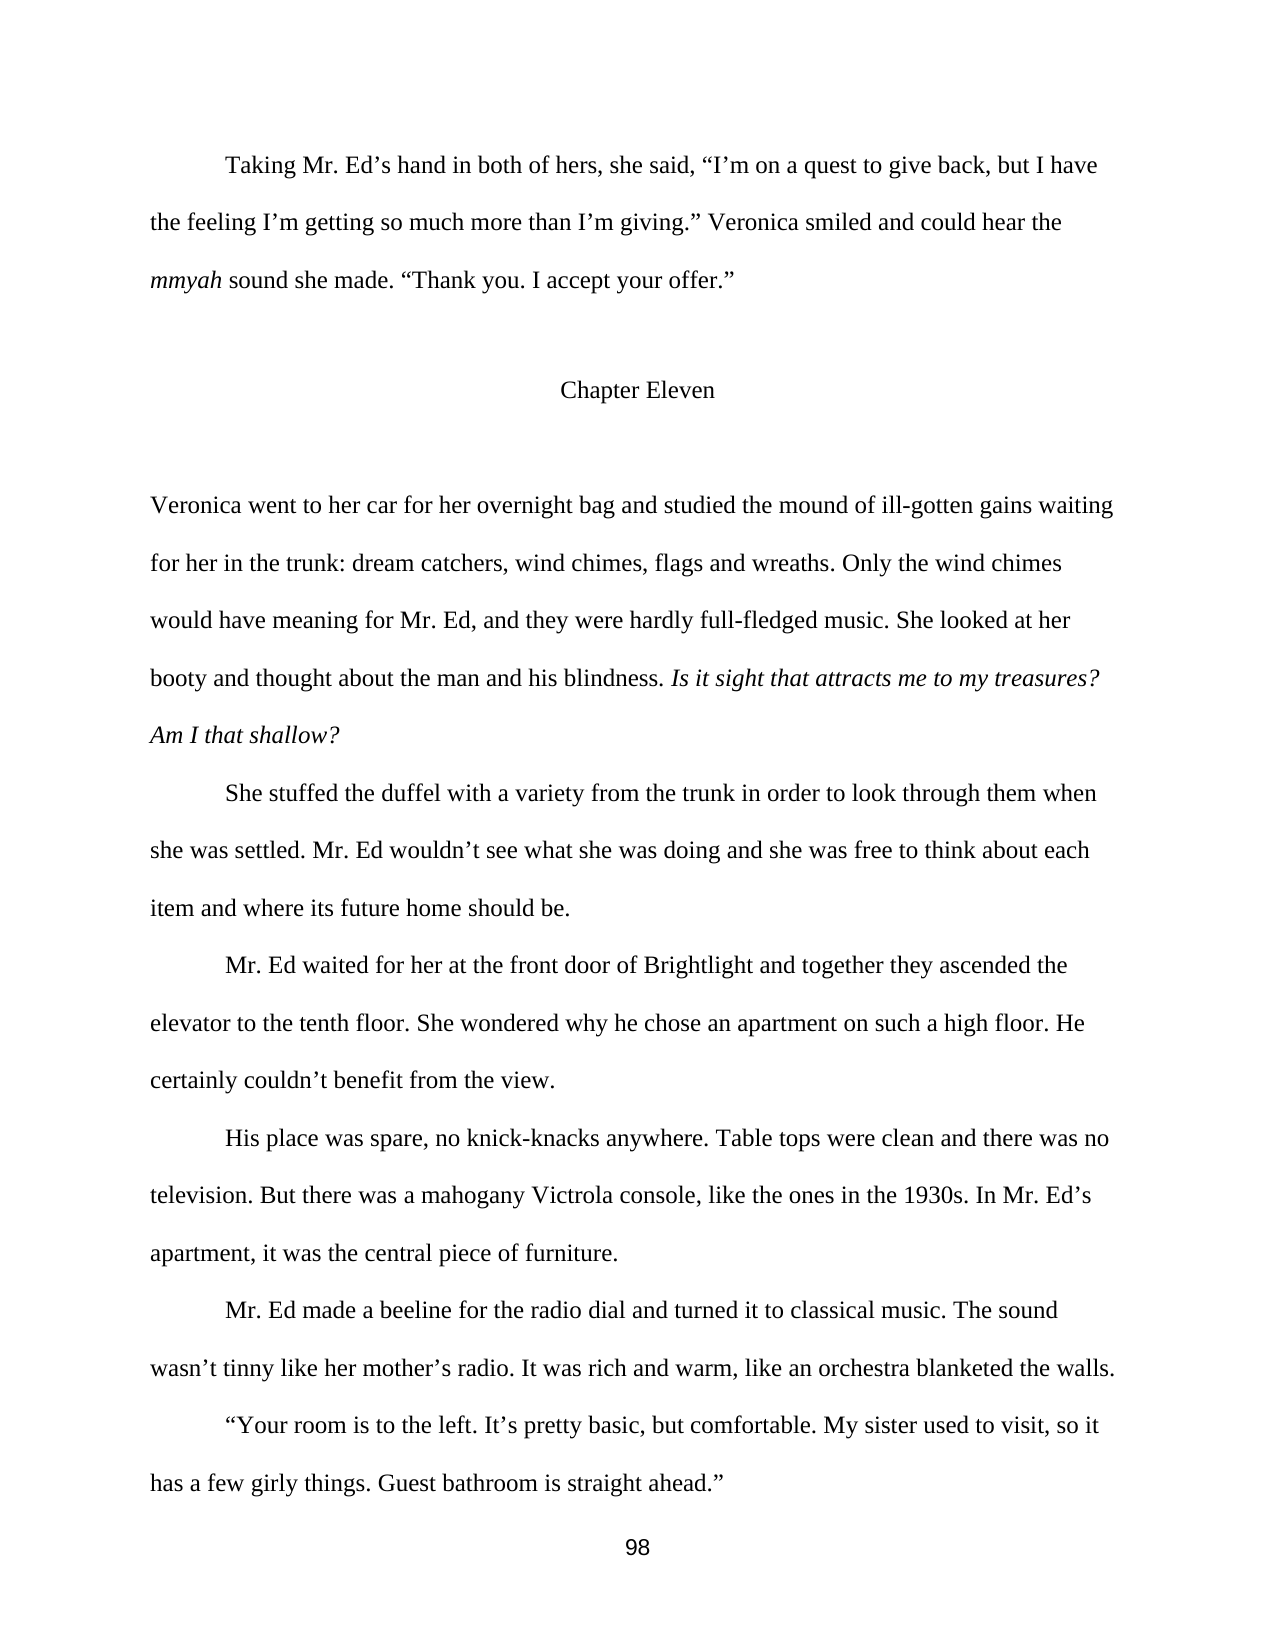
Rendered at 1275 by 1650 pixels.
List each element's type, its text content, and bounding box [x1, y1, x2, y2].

text She stuffed the duffel with a variety from the trunk in order to look through them when she was settled. Mr. Ed wouldn’t see what she was doing and she was free to think about each item and where its future home should be. [150, 778, 1125, 922]
text Veronica went to her car for her overnight bag and studied the mound of ill-gotten gains waiting for her in the trunk: dream catchers, wind chimes, flags and wreaths. Only the wind chimes would have meaning for Mr. Ed, and they were hardly full-fledged music. She looked at her booty and thought about the man and his blindness. Is it sight that attracts me to my treasures? Am I that shallow? [150, 490, 1125, 749]
text Mr. Ed waited for her at the front door of Brightlight and together they ascended the elevator to the tenth floor. She wondered why he chose an apartment on such a high floor. He certainly couldn’t benefit from the view. [150, 950, 1125, 1094]
text Chapter Eleven [150, 375, 1125, 404]
text Taking Mr. Ed’s hand in both of hers, she said, “I’m on a quest to give back, but I have the feeling I’m getting so much more than I’m giving.” Veronica smiled and could hear the mmyah sound she made. “Thank you. I accept your offer.” [150, 150, 1125, 294]
text “Your room is to the left. It’s pretty basic, but comfortable. My sister used to visit, so it has a few girly things. Guest bathroom is straight ahead.” [150, 1410, 1125, 1497]
text Mr. Ed made a beeline for the radio dial and turned it to classical music. The sound wasn’t tinny like her mother’s radio. It was rich and warm, like an orchestra blanketed the walls. [150, 1295, 1125, 1382]
text His place was spare, no knick-knacks anywhere. Table tops were clean and there was no television. But there was a mahogany Victrola console, like the ones in the 1930s. In Mr. Ed’s apartment, it was the central piece of furniture. [150, 1123, 1125, 1267]
